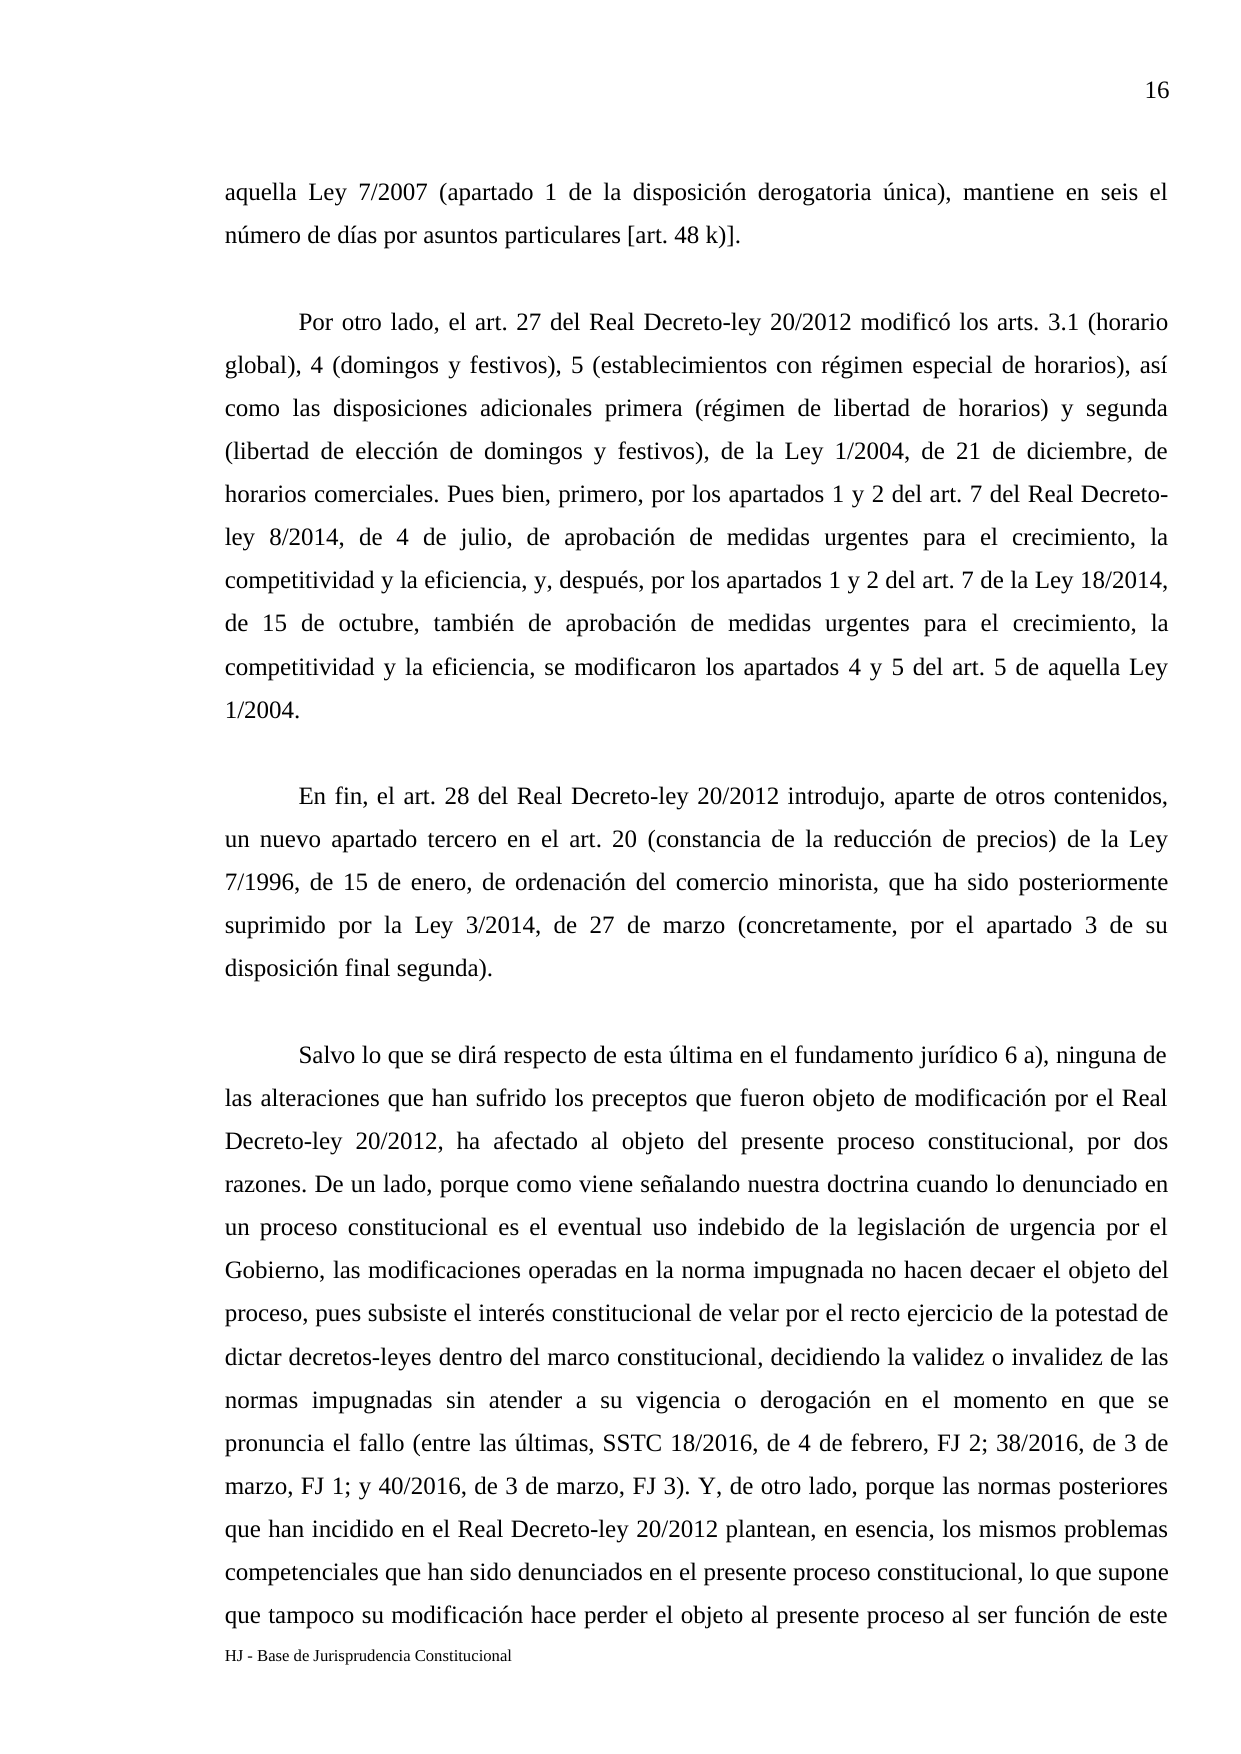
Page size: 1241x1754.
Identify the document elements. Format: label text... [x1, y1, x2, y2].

text En fin, el art. 28 del Real Decreto-ley 20/2012 introdujo, aparte de otros contenidos, un nuevo apartado tercero en el art. 20 (constancia de la reducción de precios) de la Ley 7/1996, de 15 de enero, de ordenación del comercio minorista, que ha sido posteriormente suprimido por la Ley 3/2014, de 27 de marzo (concretamente, por el apartado 3 de su disposición final segunda). [224, 781, 1169, 982]
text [224, 1040, 1169, 1629]
text Por otro lado, el art. 27 del Real Decreto-ley 20/2012 modificó los arts. 3.1 (horario global), 4 (domingos y festivos), 5 (establecimientos con régimen especial de horarios), así como las disposiciones adicionales primera (régimen de libertad de horarios) y segunda (libertad de elección de domingos y festivos), de la Ley 1/2004, de 21 de diciembre, de horarios comerciales. Pues bien, primero, por los apartados 1 y 2 del art. 7 del Real Decreto-ley 8/2014, de 4 de julio, de aprobación de medidas urgentes para el crecimiento, la competitividad y la eficiencia, y, después, por los apartados 1 y 2 del art. 7 de la Ley 18/2014, de 15 de octubre, también de aprobación de medidas urgentes para el crecimiento, la competitividad y la eficiencia, se modificaron los apartados 4 y 5 del art. 5 de aquella Ley 1/2004. [224, 307, 1169, 723]
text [224, 177, 1169, 249]
